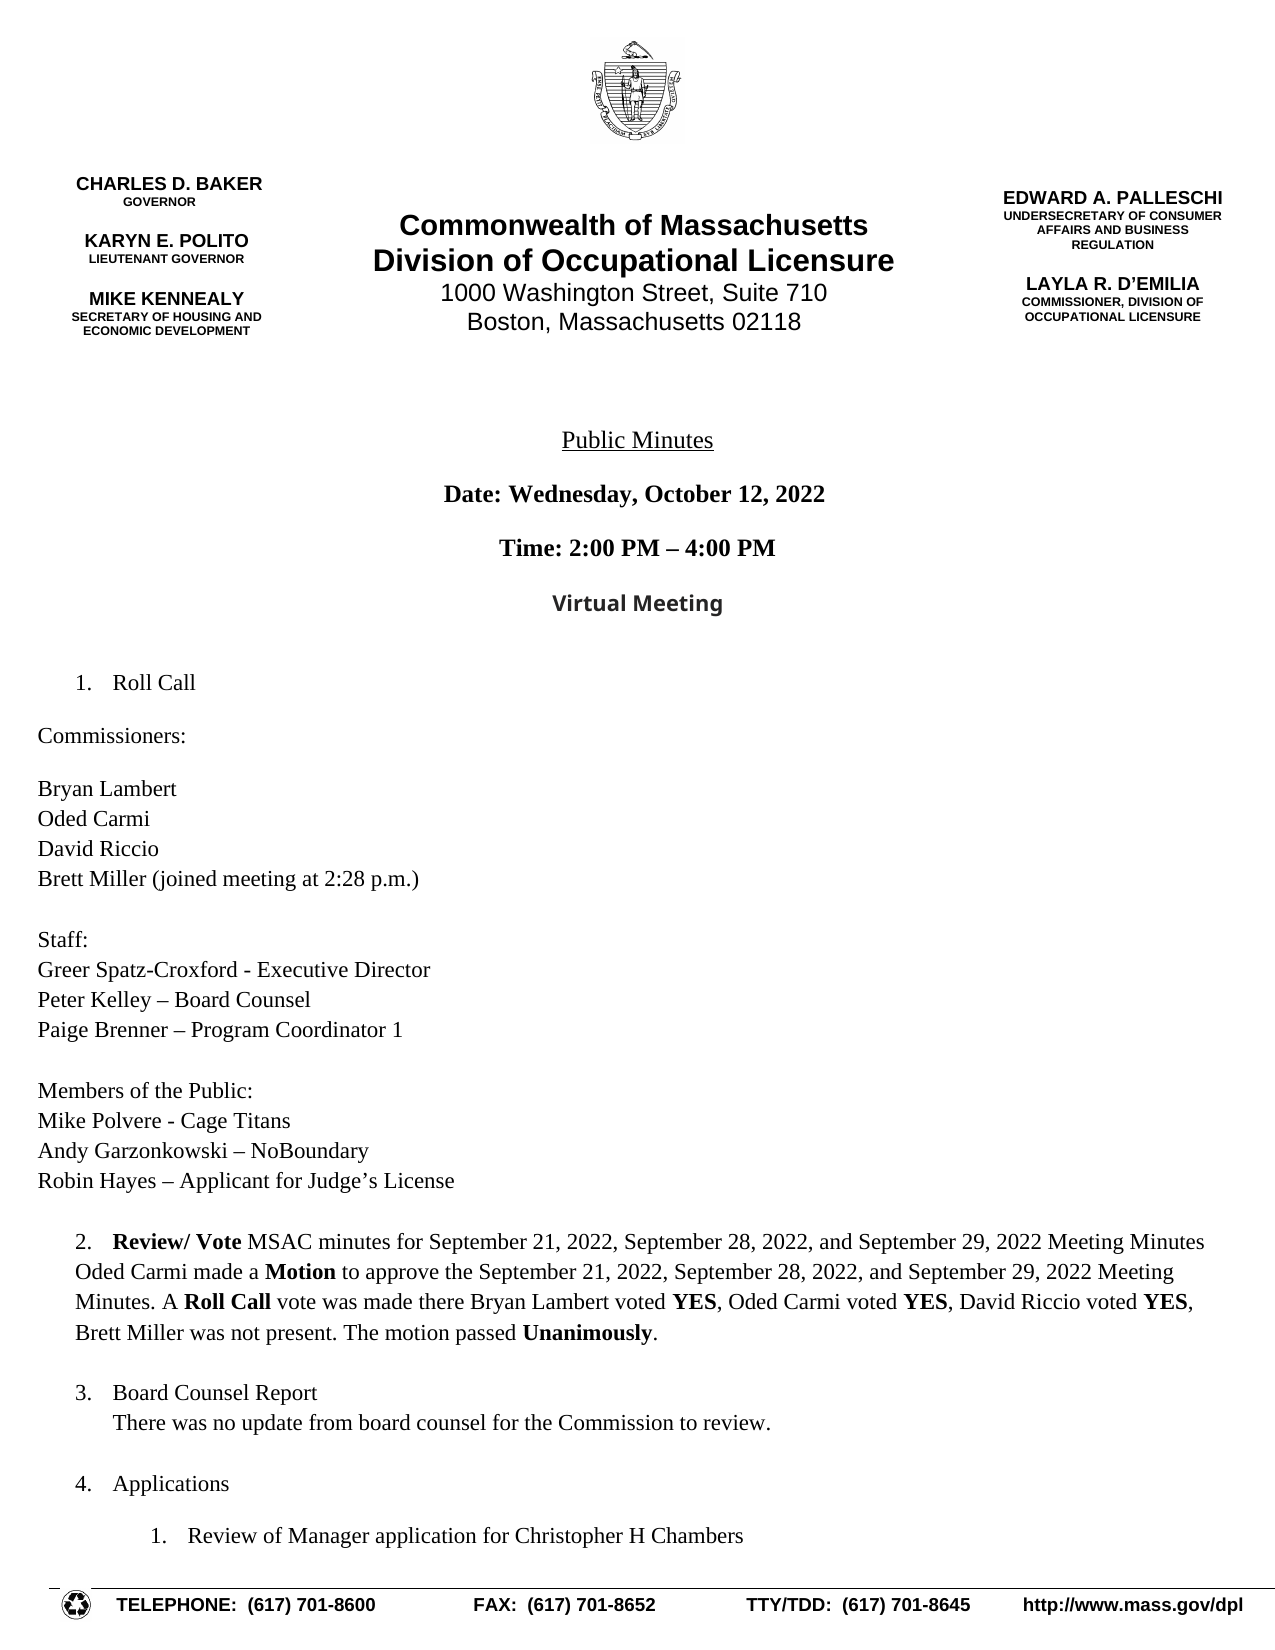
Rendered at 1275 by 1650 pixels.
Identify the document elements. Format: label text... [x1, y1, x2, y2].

list Applications [75, 1469, 1237, 1496]
text Members of the Public: [37, 1077, 1237, 1103]
text Andy Garzonkowski – NoBoundary [37, 1137, 1237, 1164]
text Staff: [37, 926, 1237, 952]
text Time: 2:00 PM – 4:00 PM [37, 533, 1237, 562]
list Roll Call [75, 669, 1237, 696]
text Paige Brenner – Program Coordinator 1 [37, 1016, 1237, 1043]
text Commissioners: [37, 722, 1237, 748]
text Greer Spatz-Croxford - Executive Director [37, 956, 1237, 982]
text There was no update from board counsel for the Commission to review. [112, 1409, 1237, 1436]
text Virtual Meeting [37, 588, 1237, 617]
list Review/ Vote MSAC minutes for September 21, 2022, September 28, 2022, and September 29, 2022 Meeting Minutes [75, 1228, 1237, 1254]
list Board Counsel Report [75, 1379, 1237, 1405]
text Peter Kelley – Board Counsel [37, 986, 1237, 1013]
text Public Minutes [37, 425, 1237, 454]
text Oded Carmi made a Motion to approve the September 21, 2022, September 28, 2022, and September 29, 2022 Meeting Minutes. A Roll Call vote was made there Bryan Lambert voted YES, Oded Carmi voted YES, David Riccio voted YES, Brett Miller was not present. The motion passed Unanimously. [75, 1258, 1237, 1345]
text Mike Polvere - Cage Titans [37, 1107, 1237, 1133]
text Bryan Lambert [37, 775, 1237, 801]
list Review of Manager application for Christopher H Chambers [150, 1522, 1237, 1549]
text Brett Miller (joined meeting at 2:28 p.m.) [37, 865, 1237, 892]
text Robin Hayes – Applicant for Judge’s License [37, 1167, 1237, 1194]
text Date: Wednesday, October 12, 2022 [37, 479, 1237, 508]
text David Riccio [37, 835, 1237, 862]
text Oded Carmi [37, 805, 1237, 831]
